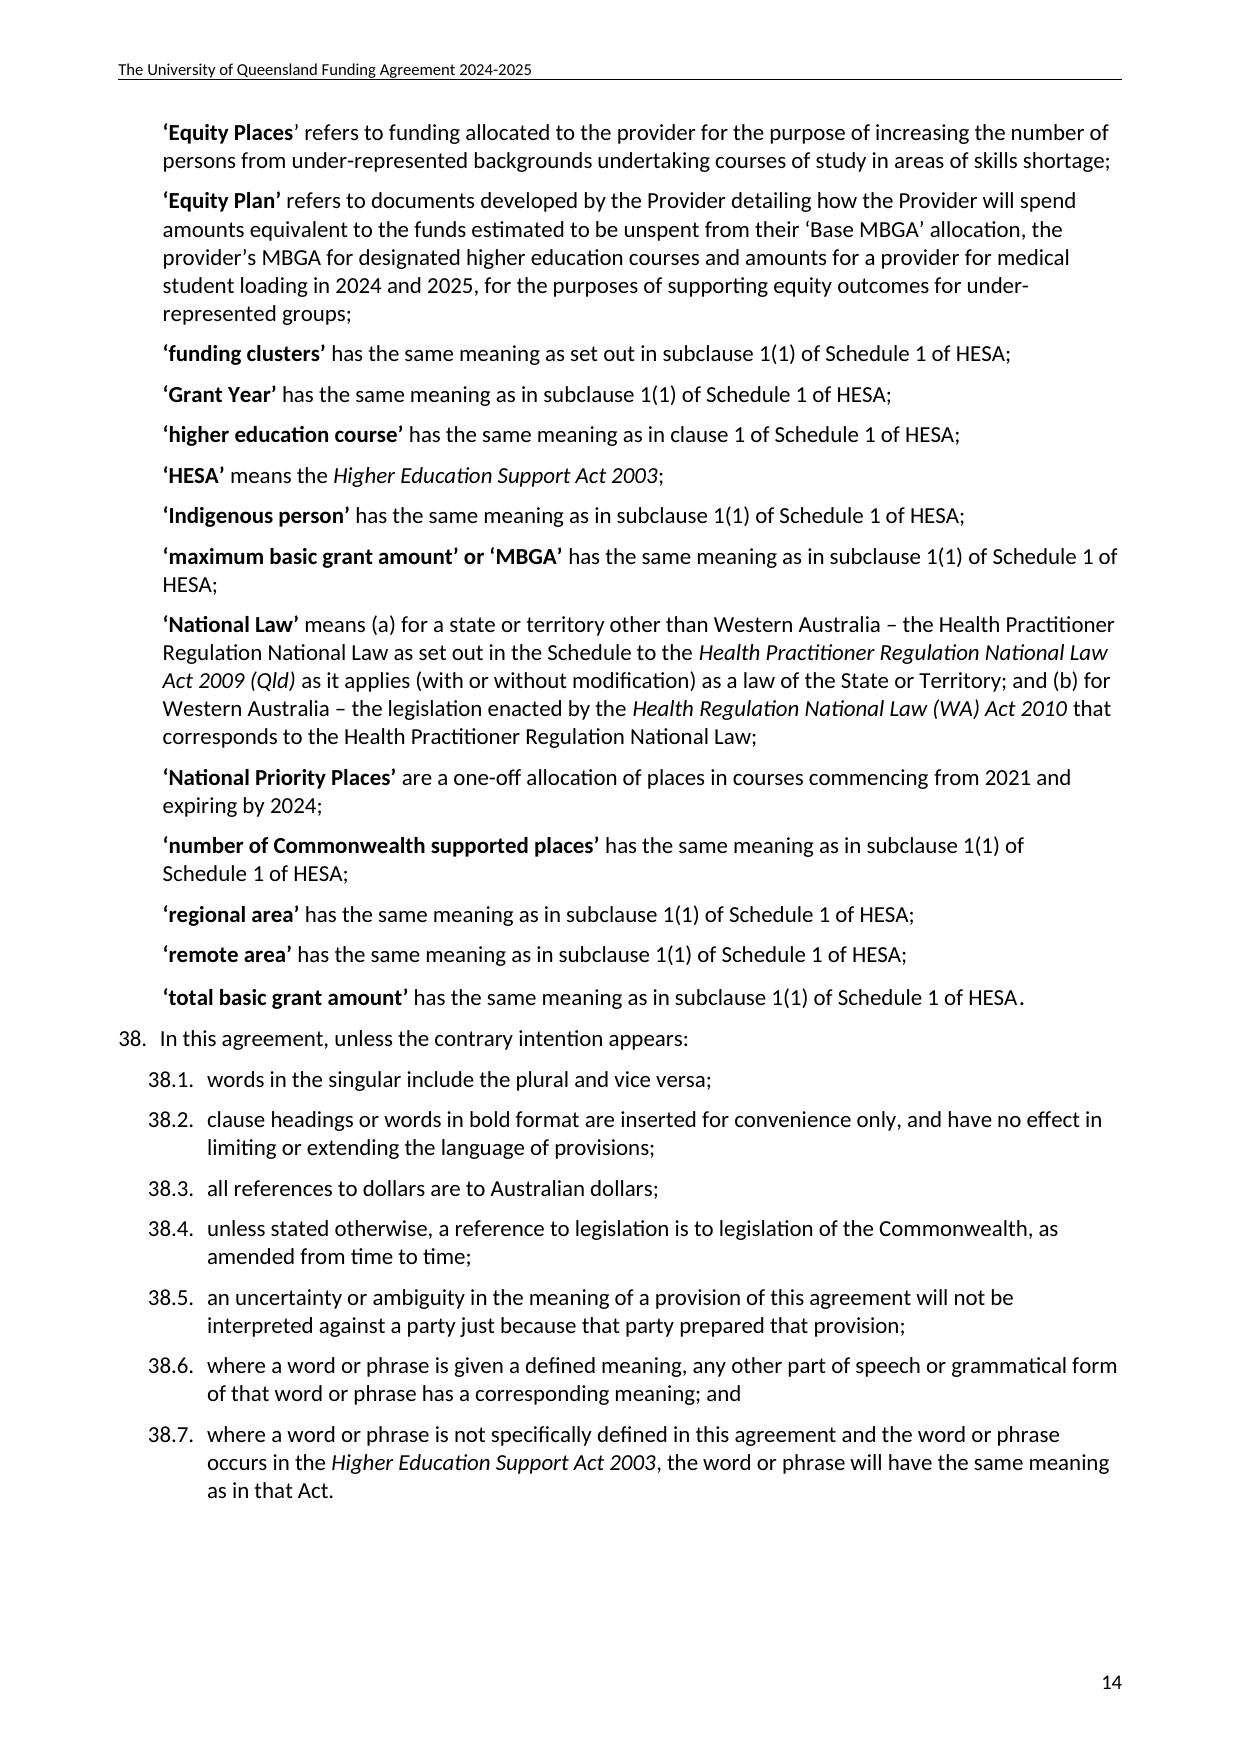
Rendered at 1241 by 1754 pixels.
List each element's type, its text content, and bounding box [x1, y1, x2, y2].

text ‘Indigenous person’ has the same meaning as in subclause 1(1) of Schedule 1 of HESA; [162, 501, 1122, 529]
text ‘remote area’ has the same meaning as in subclause 1(1) of Schedule 1 of HESA; [162, 941, 1122, 969]
list In this agreement, unless the contrary intention appears: [118, 1024, 1122, 1052]
text ‘regional area’ has the same meaning as in subclause 1(1) of Schedule 1 of HESA; [162, 900, 1122, 928]
text ‘funding clusters’ has the same meaning as set out in subclause 1(1) of Schedule 1 of HESA; [162, 339, 1122, 367]
text ‘Grant Year’ has the same meaning as in subclause 1(1) of Schedule 1 of HESA; [162, 380, 1122, 408]
text ‘maximum basic grant amount’ or ‘MBGA’ has the same meaning as in subclause 1(1) of Schedule 1 of HESA; [162, 542, 1122, 598]
list where a word or phrase is given a defined meaning, any other part of speech or grammatical form of that word or phrase has a corresponding meaning; and [148, 1351, 1122, 1407]
list words in the singular include the plural and vice versa; [148, 1065, 1122, 1093]
text ‘HESA’ means the Higher Education Support Act 2003; [162, 461, 1122, 489]
text ‘number of Commonwealth supported places’ has the same meaning as in subclause 1(1) of Schedule 1 of HESA; [162, 832, 1122, 888]
list clause headings or words in bold format are inserted for convenience only, and have no effect in limiting or extending the language of provisions; [148, 1105, 1122, 1161]
text ‘National Priority Places’ are a one-off allocation of places in courses commencing from 2021 and expiring by 2024; [162, 763, 1122, 819]
list unless stated otherwise, a reference to legislation is to legislation of the Commonwealth, as amended from time to time; [148, 1214, 1122, 1270]
text ‘Equity Plan’ refers to documents developed by the Provider detailing how the Provider will spend amounts equivalent to the funds estimated to be unspent from their ‘Base MBGA’ allocation, the provider’s MBGA for designated higher education courses and amounts for a provider for medical student loading in 2024 and 2025, for the purposes of supporting equity outcomes for under-represented groups; [162, 187, 1122, 327]
list where a word or phrase is not specifically defined in this agreement and the word or phrase occurs in the Higher Education Support Act 2003, the word or phrase will have the same meaning as in that Act. [148, 1420, 1122, 1504]
text ‘total basic grant amount’ has the same meaning as in subclause 1(1) of Schedule 1 of HESA. [162, 981, 1122, 1012]
list an uncertainty or ambiguity in the meaning of a provision of this agreement will not be interpreted against a party just because that party prepared that provision; [148, 1283, 1122, 1339]
list all references to dollars are to Australian dollars; [148, 1174, 1122, 1202]
text ‘National Law’ means (a) for a state or territory other than Western Australia – the Health Practitioner Regulation National Law as set out in the Schedule to the Health Practitioner Regulation National Law Act 2009 (Qld) as it applies (with or without modification) as a law of the State or Territory; and (b) for Western Australia – the legislation enacted by the Health Regulation National Law (WA) Act 2010 that corresponds to the Health Practitioner Regulation National Law; [162, 610, 1122, 751]
text ‘Equity Places’ refers to funding allocated to the provider for the purpose of increasing the number of persons from under-represented backgrounds undertaking courses of study in areas of skills shortage; [162, 118, 1122, 174]
text ‘higher education course’ has the same meaning as in clause 1 of Schedule 1 of HESA; [162, 420, 1122, 448]
